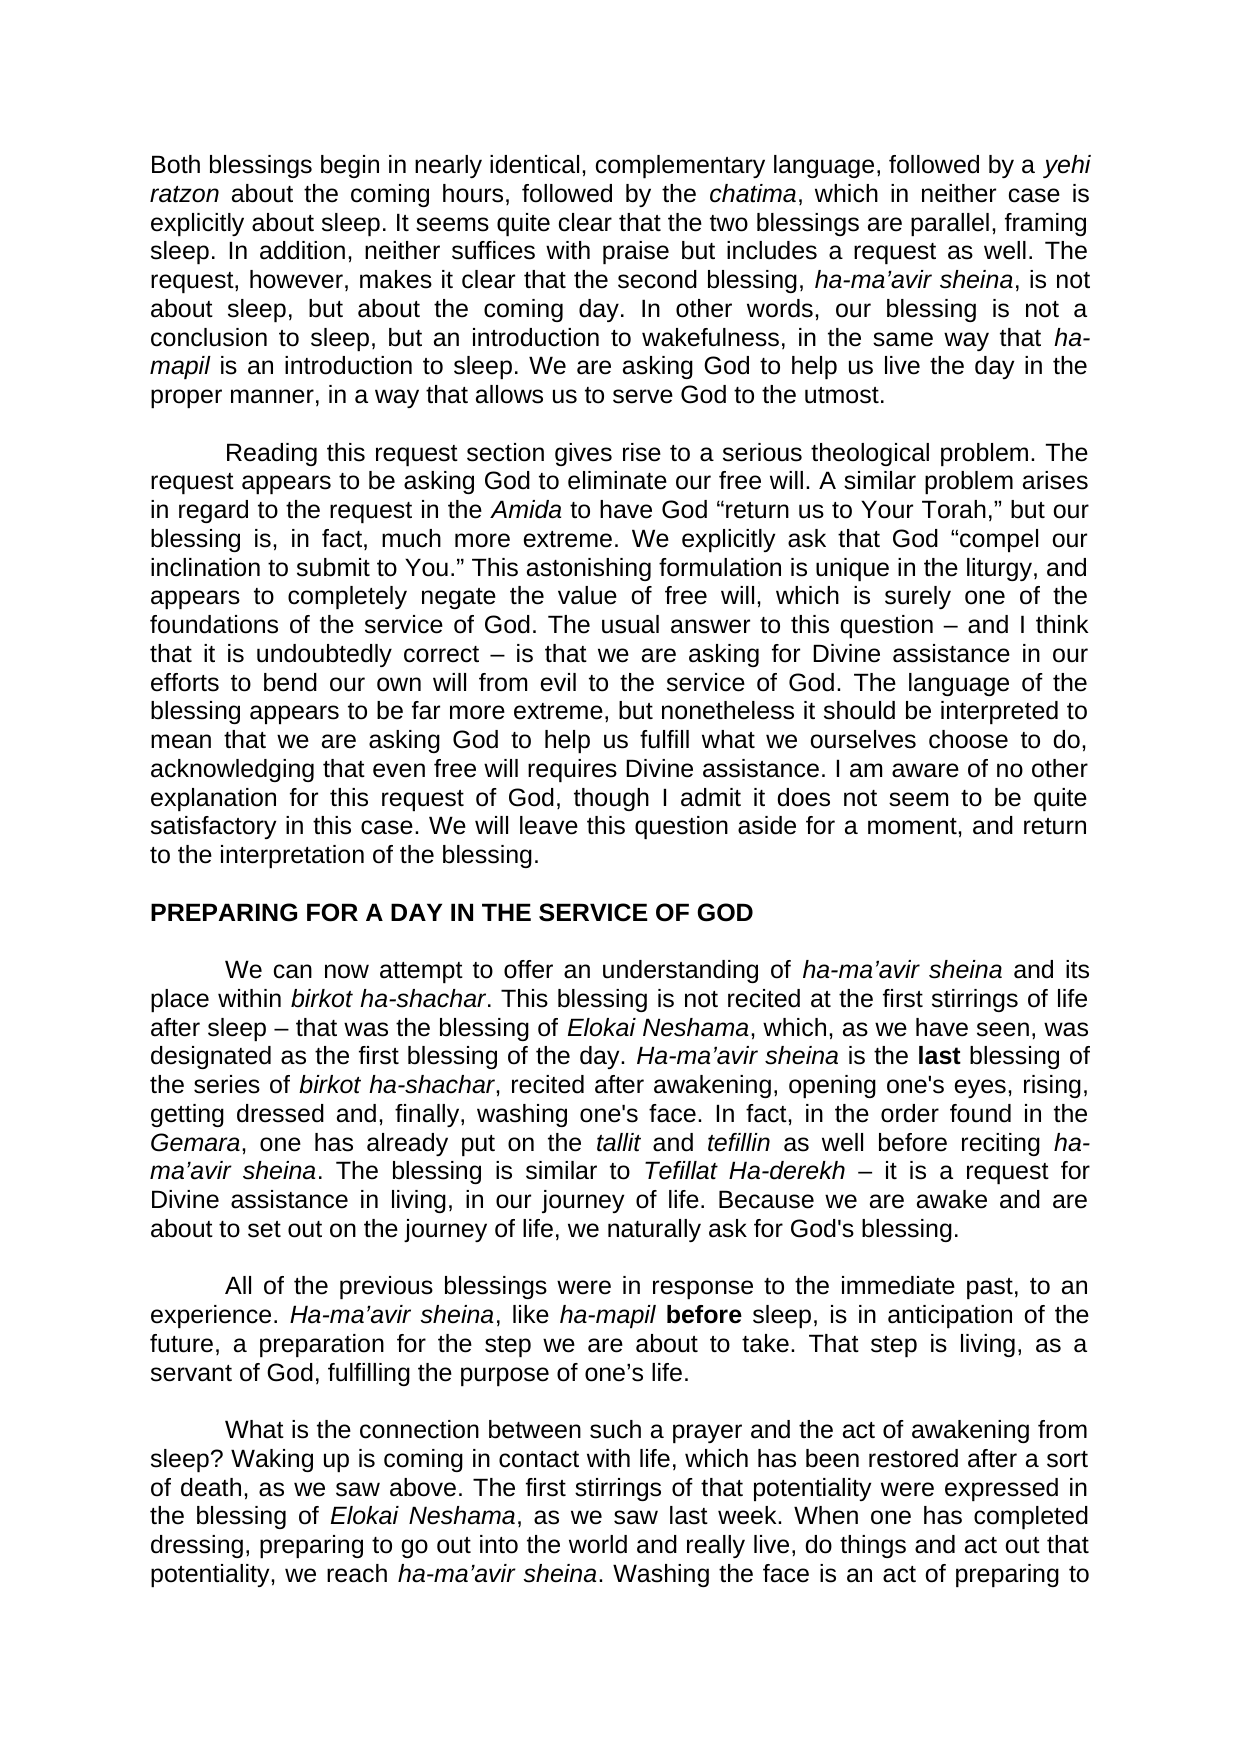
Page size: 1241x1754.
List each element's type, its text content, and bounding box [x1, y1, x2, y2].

text Reading this request section gives rise to a serious theological problem. The request appears to be asking God to eliminate our free will. A similar problem arises in regard to the request in the Amida to have God “return us to Your Torah,” but our blessing is, in fact, much more extreme. We explicitly ask that God “compel our inclination to submit to You.” This astonishing formulation is unique in the liturgy, and appears to completely negate the value of free will, which is surely one of the foundations of the service of God. The usual answer to this question – and I think that it is undoubtedly correct – is that we are asking for Divine assistance in our efforts to bend our own will from evil to the service of God. The language of the blessing appears to be far more extreme, but nonetheless it should be interpreted to mean that we are asking God to help us fulfill what we ourselves choose to do, acknowledging that even free will requires Divine assistance. I am aware of no other explanation for this request of God, though I admit it does not seem to be quite satisfactory in this case. We will leave this question aside for a moment, and return to the interpretation of the blessing. [150, 437, 1090, 869]
text Both blessings begin in nearly identical, complementary language, followed by a yehi ratzon about the coming hours, followed by the chatima, which in neither case is explicitly about sleep. It seems quite clear that the two blessings are parallel, framing sleep. In addition, neither suffices with praise but includes a request as well. The request, however, makes it clear that the second blessing, ha-ma’avir sheina, is not about sleep, but about the coming day. In other words, our blessing is not a conclusion to sleep, but an introduction to wakefulness, in the same way that ha-mapil is an introduction to sleep. We are asking God to help us live the day in the proper manner, in a way that allows us to serve God to the utmost. [150, 150, 1090, 409]
text We can now attempt to offer an understanding of ha-ma’avir sheina and its place within birkot ha-shachar. This blessing is not recited at the first stirrings of life after sleep – that was the blessing of Elokai Neshama, which, as we have seen, was designated as the first blessing of the day. Ha-ma’avir sheina is the last blessing of the series of birkot ha-shachar, recited after awakening, opening one's eyes, rising, getting dressed and, finally, washing one's face. In fact, in the order found in the Gemara, one has already put on the tallit and tefillin as well before reciting ha-ma’avir sheina. The blessing is similar to Tefillat Ha-derekh – it is a request for Divine assistance in living, in our journey of life. Because we are awake and are about to set out on the journey of life, we naturally ask for God's blessing. [150, 955, 1090, 1242]
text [150, 1415, 1090, 1587]
text All of the previous blessings were in response to the immediate past, to an experience. Ha-ma’avir sheina, like ha-mapil before sleep, is in anticipation of the future, a preparation for the step we are about to take. That step is living, as a servant of God, fulfilling the purpose of one’s life. [150, 1271, 1090, 1386]
text PREPARING FOR A DAY IN THE SERVICE OF GOD [150, 897, 1090, 926]
